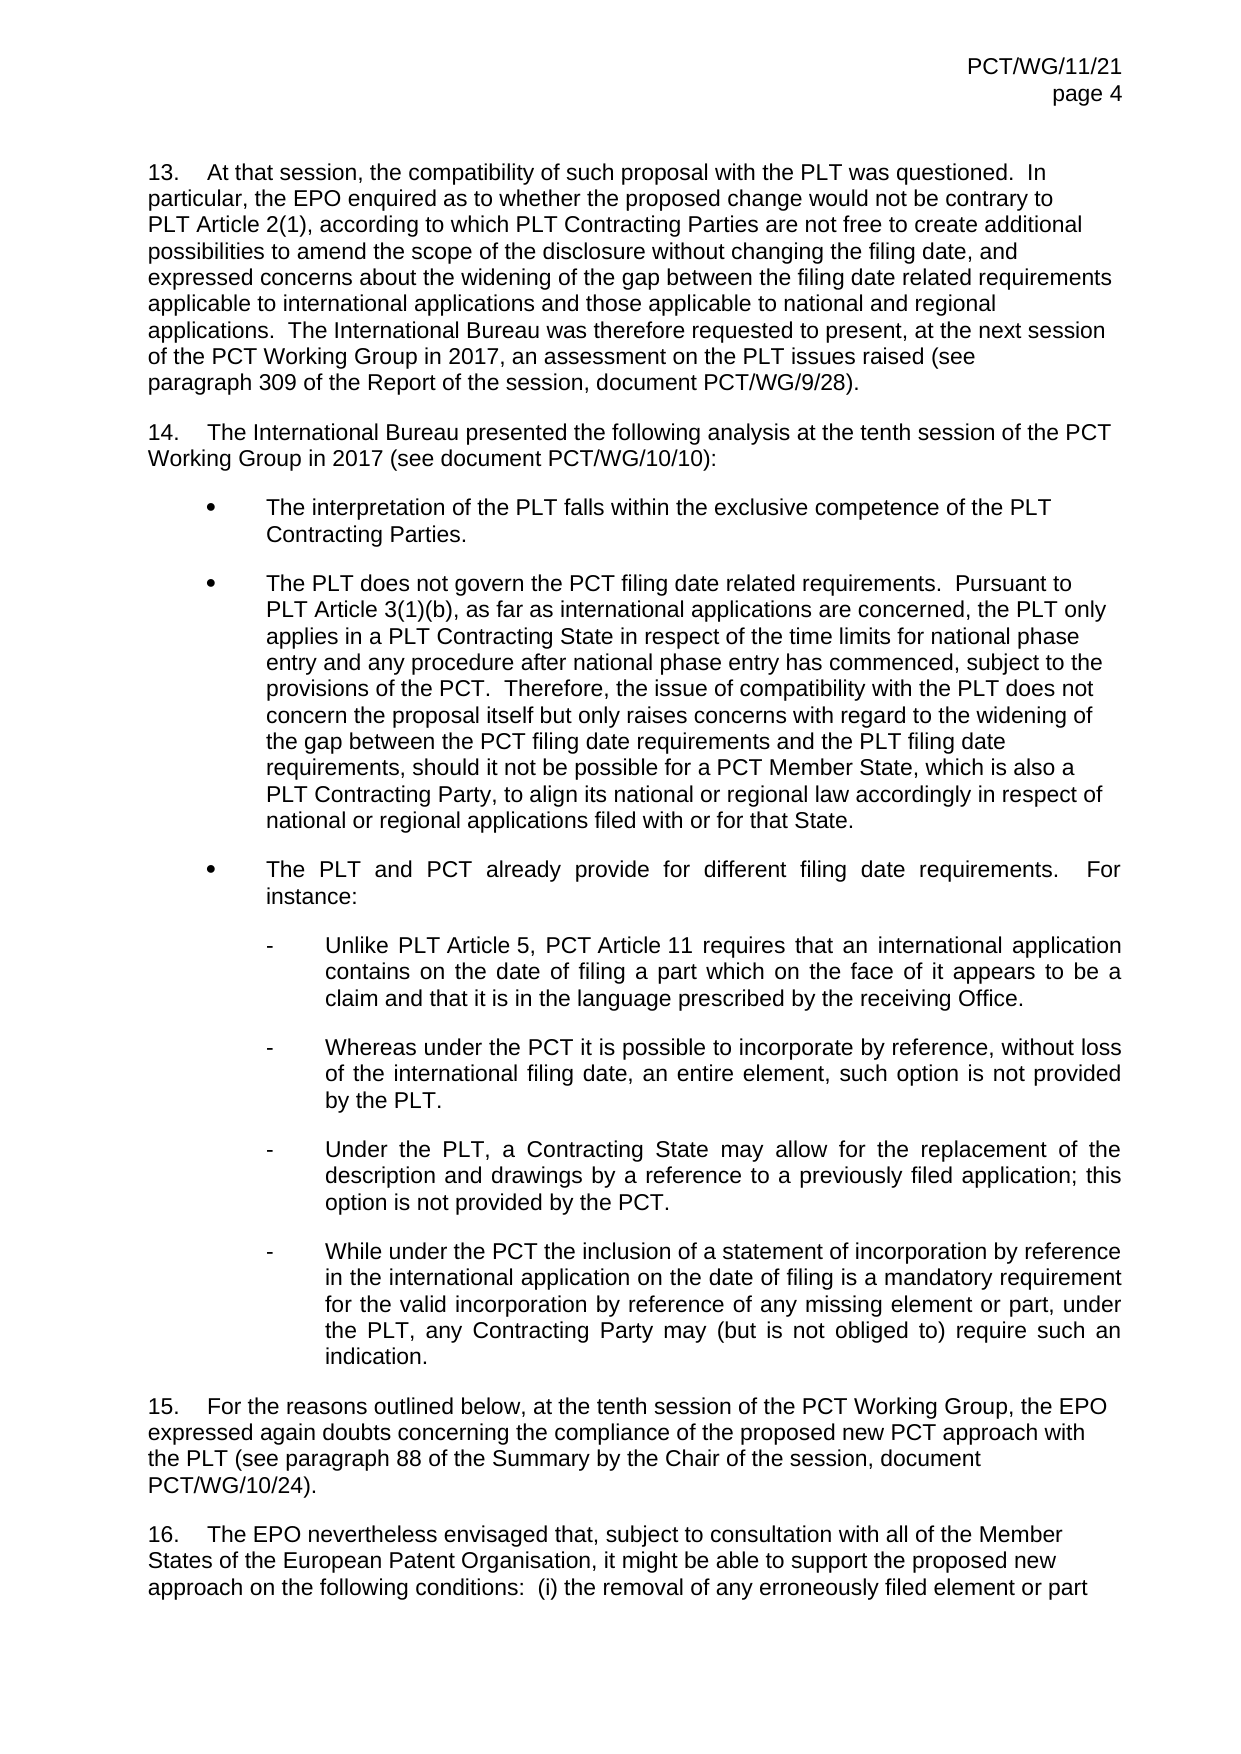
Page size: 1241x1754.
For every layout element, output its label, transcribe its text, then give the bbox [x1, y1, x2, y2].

list The PLT does not govern the PCT filing date related requirements. Pursuant to PLT Article 3(1)(b), as far as international applications are concerned, the PLT only applies in a PLT Contracting State in respect of the time limits for national phase entry and any procedure after national phase entry has commenced, subject to the provisions of the PCT. Therefore, the issue of compatibility with the PLT does not concern the proposal itself but only raises concerns with regard to the widening of the gap between the PCT filing date requirements and the PLT filing date requirements, should it not be possible for a PCT Member State, which is also a PLT Contracting Party, to align its national or regional law accordingly in respect of national or regional applications filed with or for that State. [207, 570, 1122, 833]
list The International Bureau presented the following analysis at the tenth session of the PCT Working Group in 2017 (see document PCT/WG/10/10): [148, 419, 1122, 471]
list While under the PCT the inclusion of a statement of incorporation by reference in the international application on the date of filing is a mandatory requirement for the valid incorporation by reference of any missing element or part, under the PLT, any Contracting Party may (but is not obliged to) require such an indication. [266, 1238, 1122, 1370]
list The PLT and PCT already provide for different filing date requirements. For instance: [207, 856, 1122, 909]
list Unlike PLT Article 5, PCT Article 11 requires that an international application contains on the date of filing a part which on the face of it appears to be a claim and that it is in the language prescribed by the receiving Office. [266, 932, 1122, 1011]
list Under the PLT, a Contracting State may allow for the replacement of the description and drawings by a reference to a previously filed application; this option is not provided by the PCT. [266, 1136, 1122, 1215]
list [148, 1521, 1122, 1600]
list The interpretation of the PLT falls within the exclusive competence of the PLT Contracting Parties. [207, 494, 1122, 547]
list Whereas under the PCT it is possible to incorporate by reference, without loss of the international filing date, an entire element, such option is not provided by the PLT. [266, 1034, 1122, 1113]
list At that session, the compatibility of such proposal with the PLT was questioned. In particular, the EPO enquired as to whether the proposed change would not be contrary to PLT Article 2(1), according to which PLT Contracting Parties are not free to create additional possibilities to amend the scope of the disclosure without changing the filing date, and expressed concerns about the widening of the gap between the filing date related requirements applicable to international applications and those applicable to national and regional applications. The International Bureau was therefore requested to present, at the next session of the PCT Working Group in 2017, an assessment on the PLT issues raised (see paragraph 309 of the Report of the session, document PCT/WG/9/28). [148, 158, 1122, 396]
list For the reasons outlined below, at the tenth session of the PCT Working Group, the EPO expressed again doubts concerning the compliance of the proposed new PCT approach with the PLT (see paragraph 88 of the Summary by the Chair of the session, document PCT/WG/10/24). [148, 1393, 1122, 1498]
